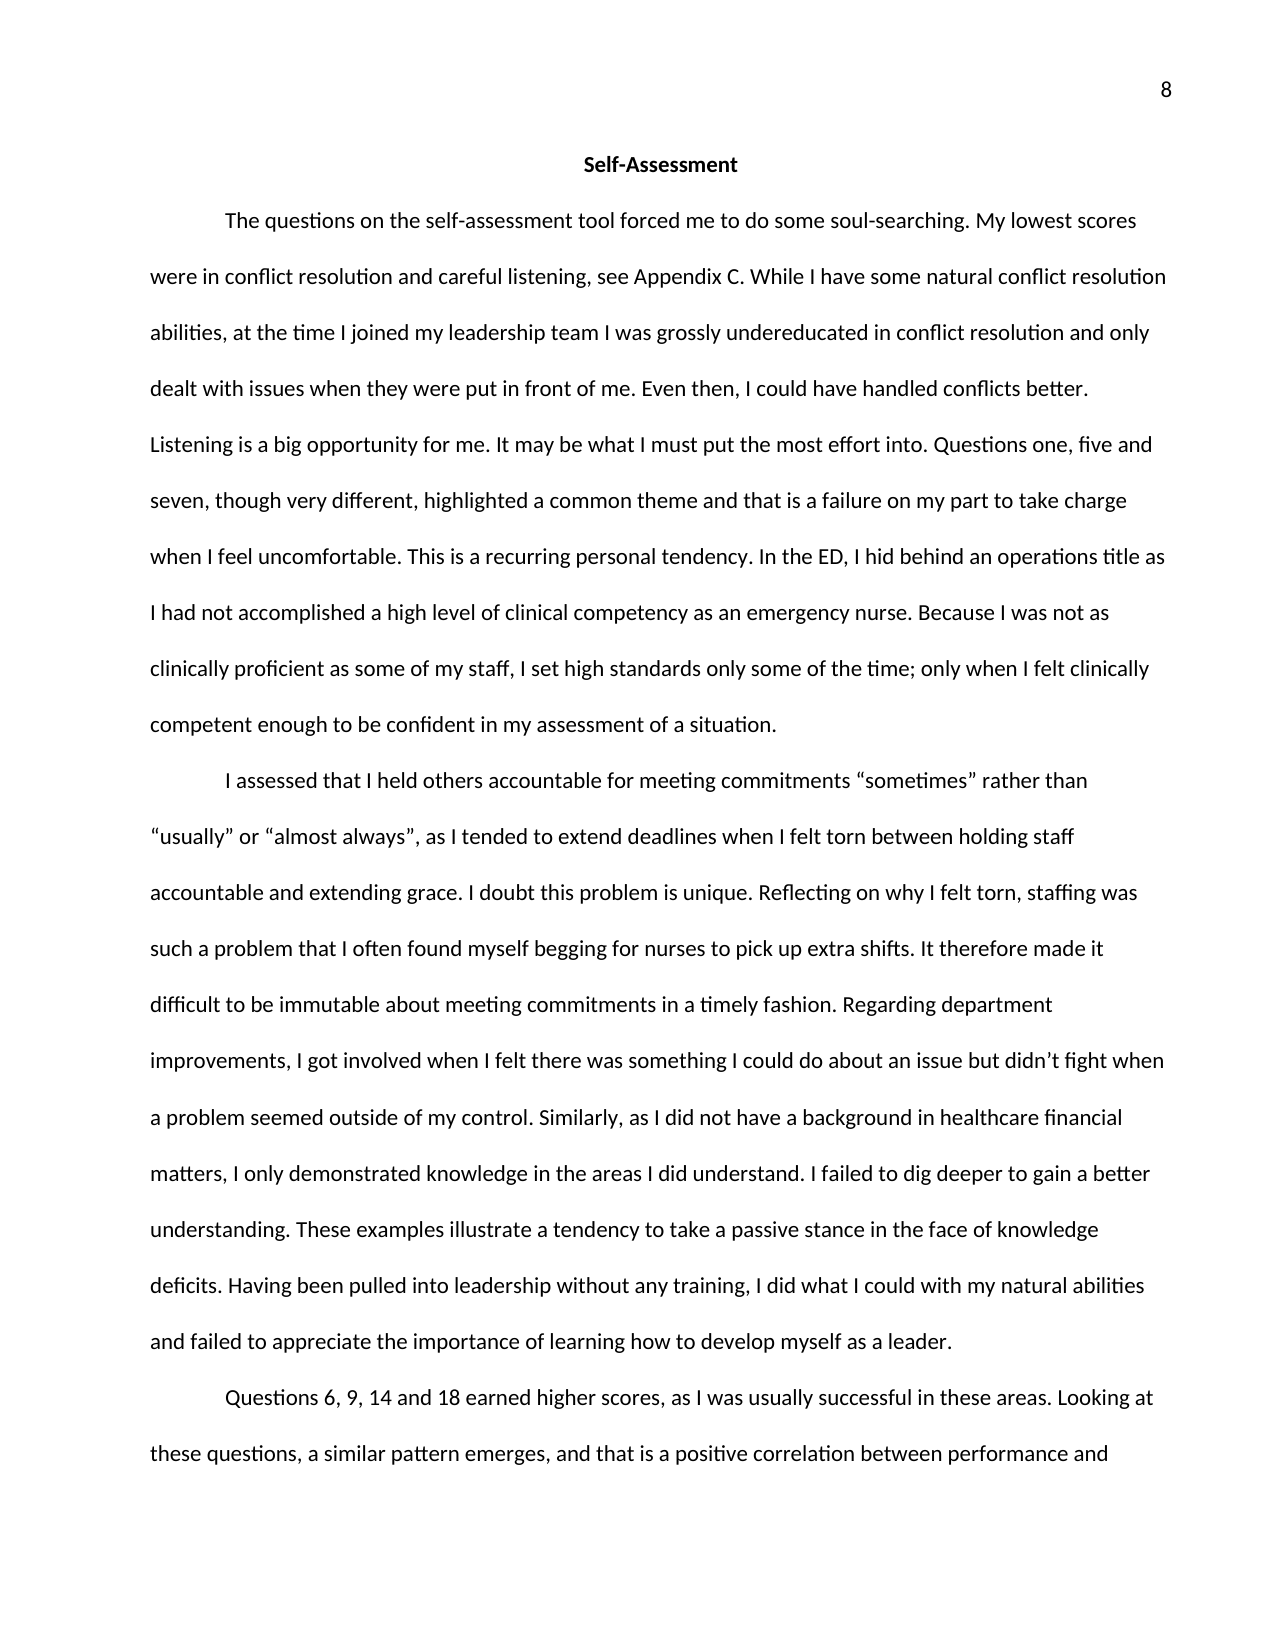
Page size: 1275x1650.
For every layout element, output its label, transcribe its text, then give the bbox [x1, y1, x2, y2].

text Self-Assessment [150, 150, 1172, 178]
text The questions on the self-assessment tool forced me to do some soul-searching. My lowest scores were in conflict resolution and careful listening, see Appendix C. While I have some natural conflict resolution abilities, at the time I joined my leadership team I was grossly undereducated in conflict resolution and only dealt with issues when they were put in front of me. Even then, I could have handled conflicts better. Listening is a big opportunity for me. It may be what I must put the most effort into. Questions one, five and seven, though very different, highlighted a common theme and that is a failure on my part to take charge when I feel uncomfortable. This is a recurring personal tendency. In the ED, I hid behind an operations title as I had not accomplished a high level of clinical competency as an emergency nurse. Because I was not as clinically proficient as some of my staff, I set high standards only some of the time; only when I felt clinically competent enough to be confident in my assessment of a situation. [150, 206, 1172, 738]
text I assessed that I held others accountable for meeting commitments “sometimes” rather than “usually” or “almost always”, as I tended to extend deadlines when I felt torn between holding staff accountable and extending grace. I doubt this problem is unique. Reflecting on why I felt torn, staffing was such a problem that I often found myself begging for nurses to pick up extra shifts. It therefore made it difficult to be immutable about meeting commitments in a timely fashion. Regarding department improvements, I got involved when I felt there was something I could do about an issue but didn’t fight when a problem seemed outside of my control. Similarly, as I did not have a background in healthcare financial matters, I only demonstrated knowledge in the areas I did understand. I failed to dig deeper to gain a better understanding. These examples illustrate a tendency to take a passive stance in the face of knowledge deficits. Having been pulled into leadership without any training, I did what I could with my natural abilities and failed to appreciate the importance of learning how to develop myself as a leader. [150, 766, 1172, 1355]
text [150, 1383, 1172, 1467]
